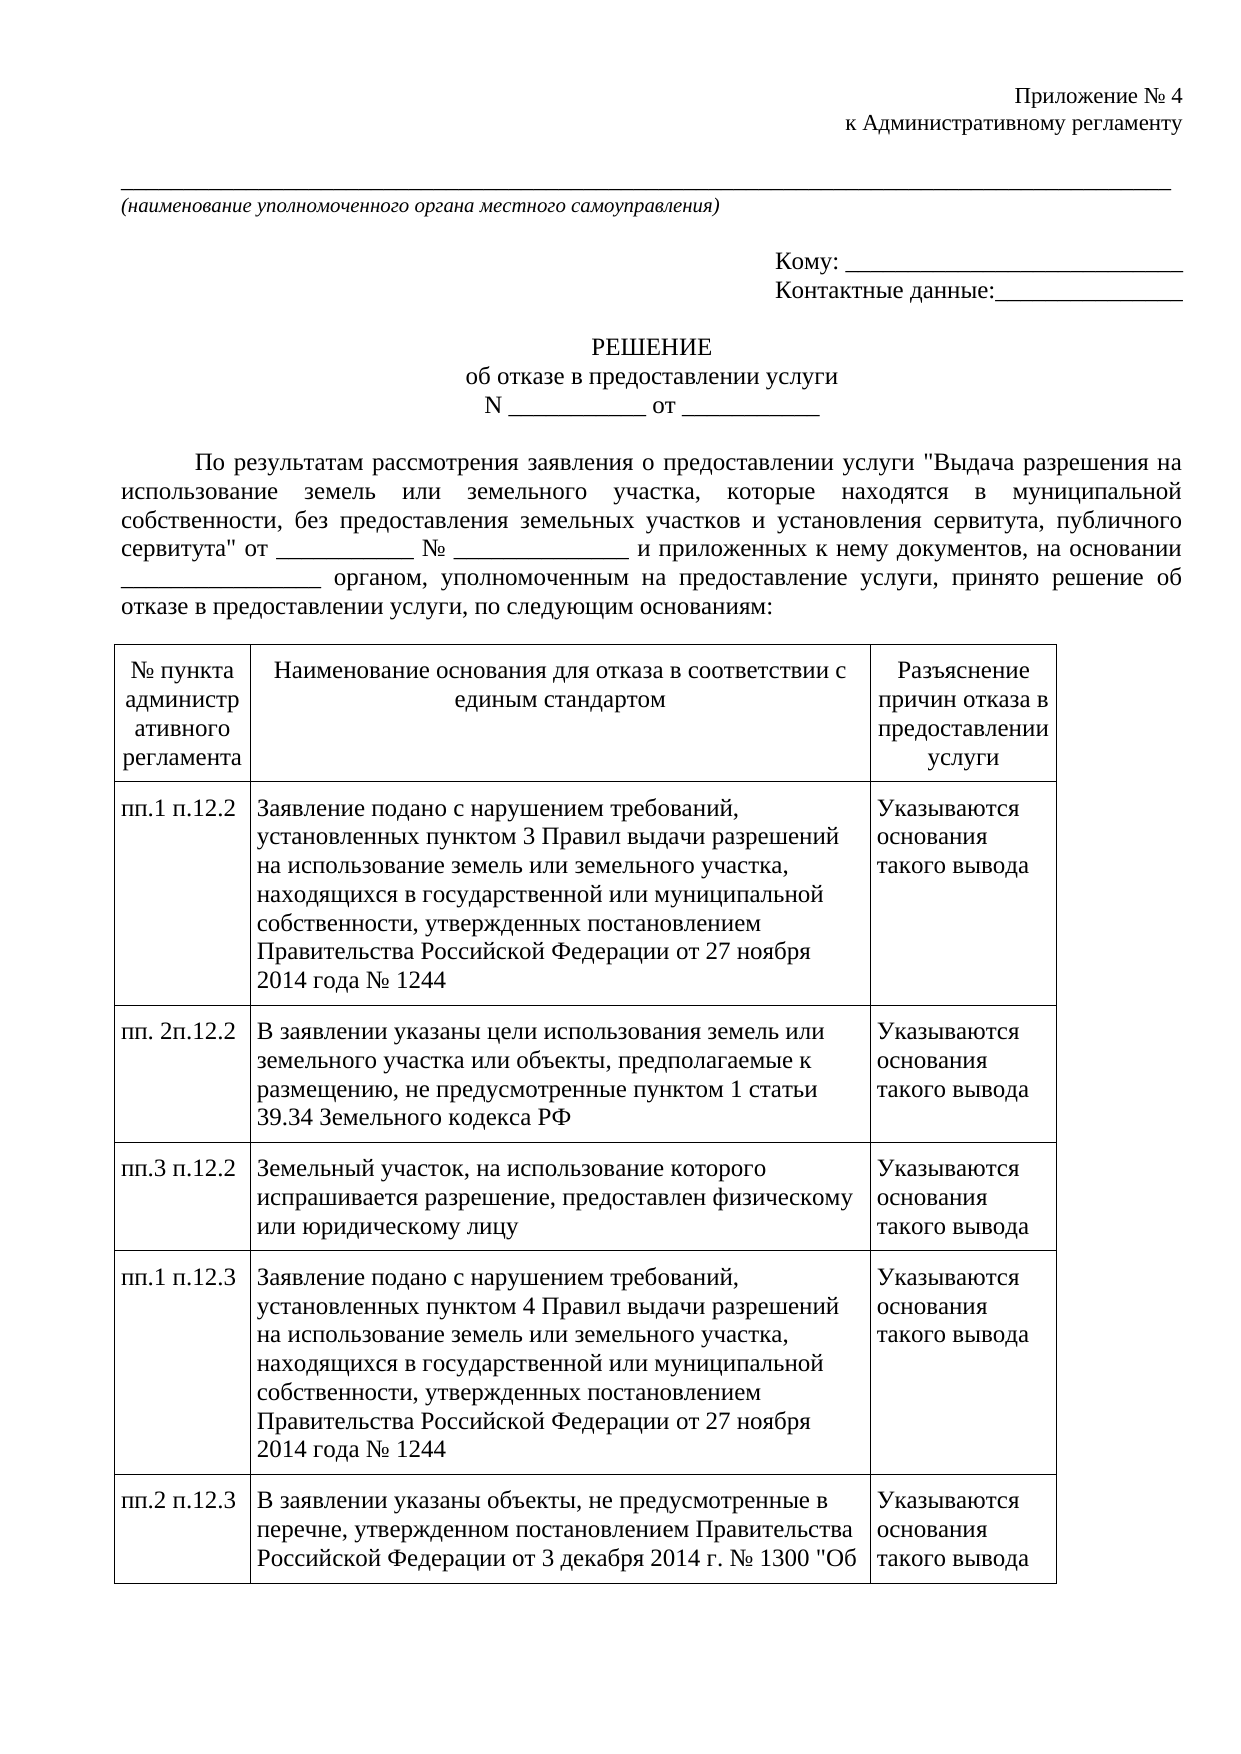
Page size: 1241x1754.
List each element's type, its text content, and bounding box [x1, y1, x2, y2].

table_cell пп.1 п.12.3 [115, 1251, 250, 1474]
text По результатам рассмотрения заявления о предоставлении услуги "Выдача разрешения на использование земель или земельного участка, которые находятся в муниципальной собственности, без предоставления земельных участков и установления сервитута, публичного сервитута" от ___________ № ______________ и приложенных к нему документов, на основании ________________ органом, уполномоченным на предоставление услуги, принято решение об отказе в предоставлении услуги, по следующим основаниям: [121, 447, 1183, 620]
text Приложение № 4 [121, 82, 1183, 109]
table_header № пункта административного регламента [115, 645, 250, 781]
text ____________________________________________________________________________________ [121, 164, 1183, 193]
table_cell Земельный участок, на использование которого испрашивается разрешение, предоставлен физическому или юридическому лицу [251, 1143, 870, 1250]
table_cell пп.1 п.12.2 [115, 782, 250, 1004]
table_cell Указываются основания такого вывода [871, 1251, 1056, 1474]
text Кому: ___________________________ [121, 246, 1183, 275]
text Контактные данные:_______________ [121, 275, 1183, 303]
text об отказе в предоставлении услуги [121, 361, 1183, 390]
text к Административному регламенту [121, 109, 1183, 135]
table_cell Заявление подано с нарушением требований, установленных пунктом 4 Правил выдачи разрешений на использование земель или земельного участка, находящихся в государственной или муниципальной собственности, утвержденных постановлением Правительства Российской Федерации от 27 ноября 2014 года № 1244 [251, 1251, 870, 1474]
text (наименование уполномоченного органа местного самоуправления) [121, 193, 1183, 217]
table_cell Указываются основания такого вывода [871, 782, 1056, 1004]
table_header Наименование основания для отказа в соответствии с единым стандартом [251, 645, 870, 781]
table_cell В заявлении указаны цели использования земель или земельного участка или объекты, предполагаемые к размещению, не предусмотренные пунктом 1 статьи 39.34 Земельного кодекса РФ [251, 1006, 870, 1142]
table_header Разъяснение причин отказа в предоставлении услуги [871, 645, 1056, 781]
table_cell Указываются основания такого вывода [871, 1143, 1056, 1250]
table_cell Заявление подано с нарушением требований, установленных пунктом 3 Правил выдачи разрешений на использование земель или земельного участка, находящихся в государственной или муниципальной собственности, утвержденных постановлением Правительства Российской Федерации от 27 ноября 2014 года № 1244 [251, 782, 870, 1004]
text РЕШЕНИЕ [121, 332, 1183, 361]
text N ___________ от ___________ [121, 390, 1183, 418]
table_cell пп.2 п.12.3 [115, 1475, 250, 1582]
table_cell пп.3 п.12.2 [115, 1143, 250, 1250]
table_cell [251, 1475, 870, 1582]
table_cell пп. 2п.12.2 [115, 1006, 250, 1142]
table_cell Указываются основания такого вывода [871, 1006, 1056, 1142]
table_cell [871, 1475, 1056, 1582]
